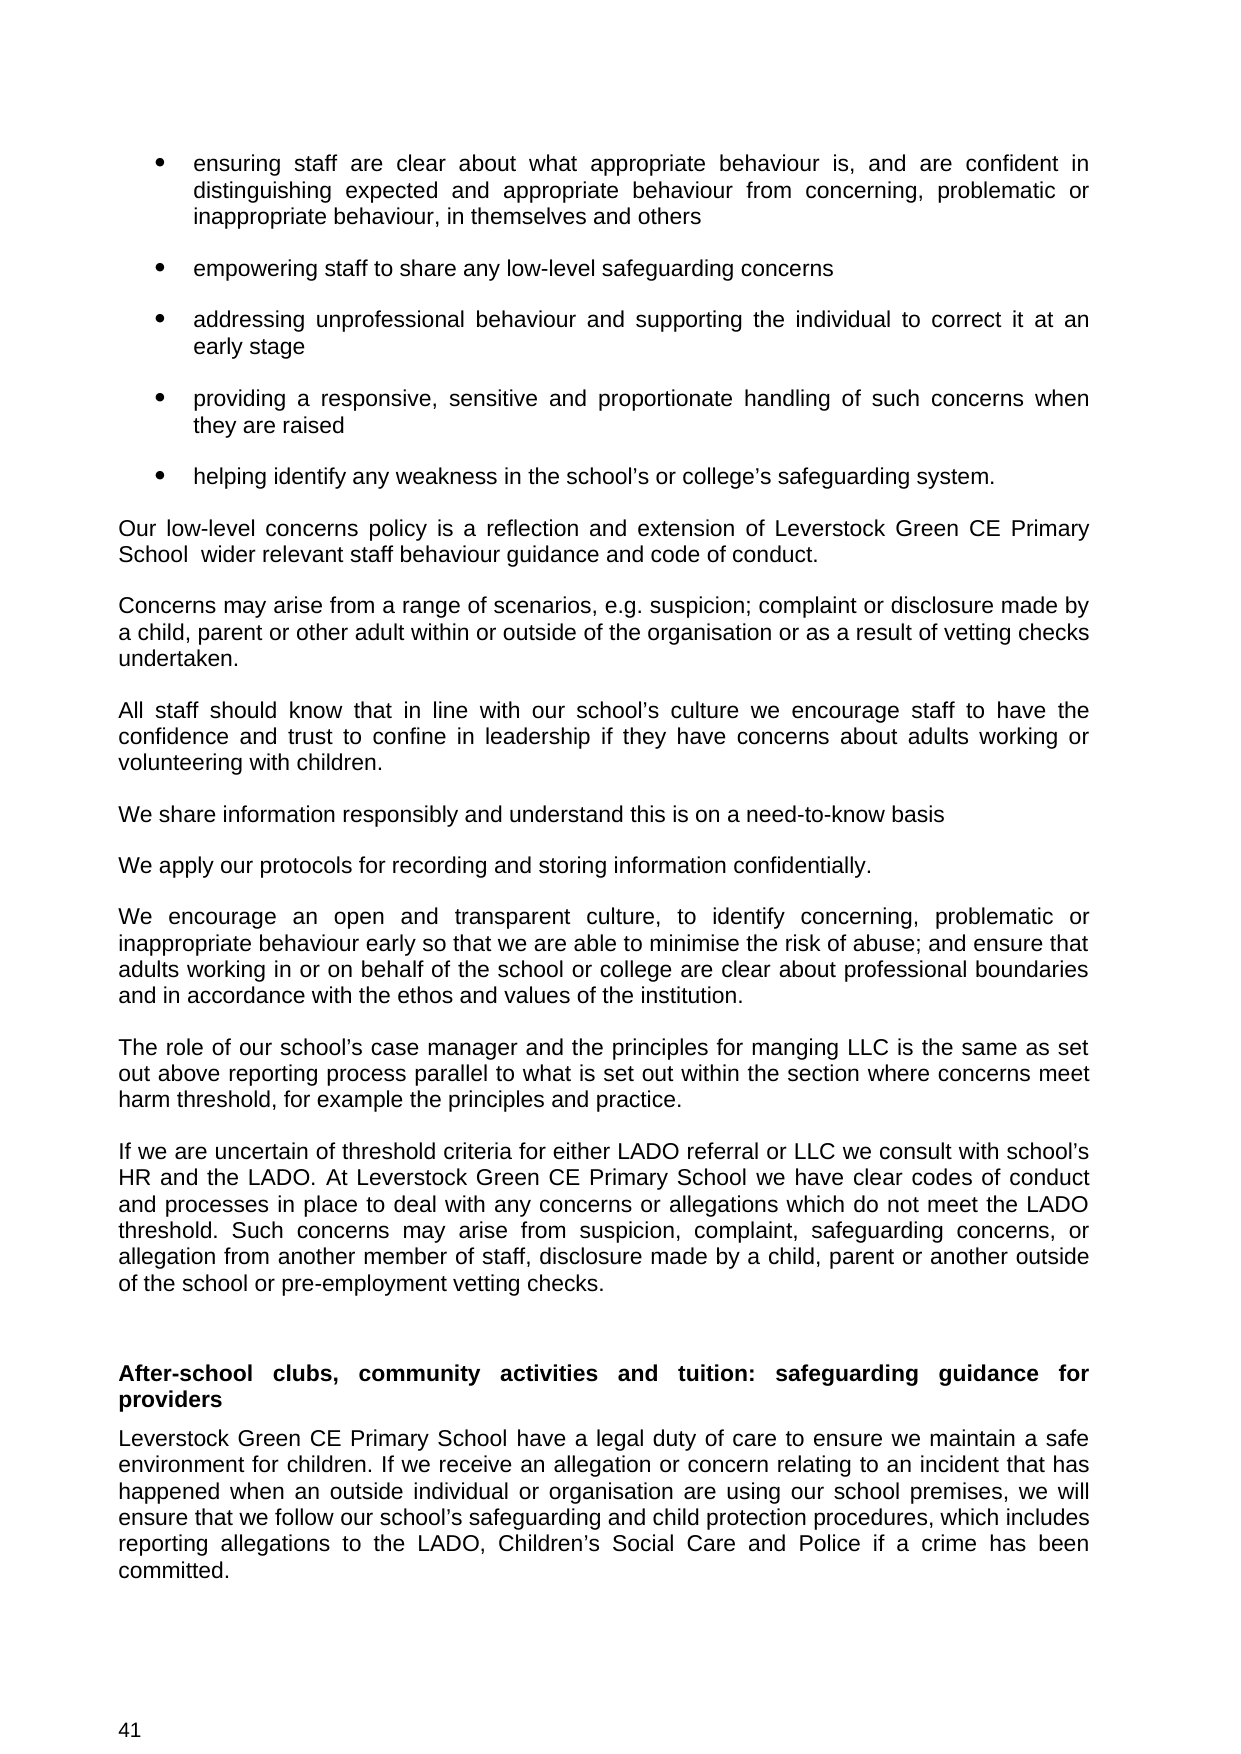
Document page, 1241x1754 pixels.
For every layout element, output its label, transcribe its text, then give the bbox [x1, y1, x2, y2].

text If we are uncertain of threshold criteria for either LADO referral or LLC we consult with school’s HR and the LADO. At Leverstock Green CE Primary School we have clear codes of conduct and processes in place to deal with any concerns or allegations which do not meet the LADO threshold. Such concerns may arise from suspicion, complaint, safeguarding concerns, or allegation from another member of staff, disclosure made by a child, parent or another outside of the school or pre-employment vetting checks. [118, 1138, 1090, 1296]
text Concerns may arise from a range of scenarios, e.g. suspicion; complaint or disclosure made by a child, parent or other adult within or outside of the organisation or as a result of vetting checks undertaken. [118, 592, 1090, 672]
text The role of our school’s case manager and the principles for manging LLC is the same as set out above reporting process parallel to what is set out within the section where concerns meet harm threshold, for example the principles and practice. [118, 1034, 1090, 1113]
list helping identify any weakness in the school’s or college’s safeguarding system. [156, 463, 1090, 490]
list providing a responsive, sensitive and proportionate handling of such concerns when they are raised [156, 385, 1090, 438]
text We share information responsibly and understand this is on a need-to-know basis [118, 801, 1090, 827]
list addressing unprofessional behaviour and supporting the individual to correct it at an early stage [156, 306, 1090, 360]
text All staff should know that in line with our school’s culture we encourage staff to have the confidence and trust to confine in leadership if they have concerns about adults working or volunteering with children. [118, 697, 1090, 776]
text Leverstock Green CE Primary School have a legal duty of care to ensure we maintain a safe environment for children. If we receive an allegation or concern relating to an incident that has happened when an outside individual or organisation are using our school premises, we will ensure that we follow our school’s safeguarding and child protection procedures, which includes reporting allegations to the LADO, Children’s Social Care and Police if a crime has been committed. [118, 1425, 1090, 1583]
text We encourage an open and transparent culture, to identify concerning, problematic or inappropriate behaviour early so that we are able to minimise the risk of abuse; and ensure that adults working in or on behalf of the school or college are clear about professional boundaries and in accordance with the ethos and values of the institution. [118, 903, 1090, 1009]
text Our low-level concerns policy is a reflection and extension of Leverstock Green CE Primary School wider relevant staff behaviour guidance and code of conduct. [118, 515, 1090, 567]
text We apply our protocols for recording and storing information confidentially. [118, 852, 1090, 878]
list ensuring staff are clear about what appropriate behaviour is, and are confident in distinguishing expected and appropriate behaviour from concerning, problematic or inappropriate behaviour, in themselves and others [156, 150, 1090, 229]
list empowering staff to share any low-level safeguarding concerns [156, 254, 1090, 281]
text After-school clubs, community activities and tuition: safeguarding guidance for providers [118, 1360, 1090, 1412]
